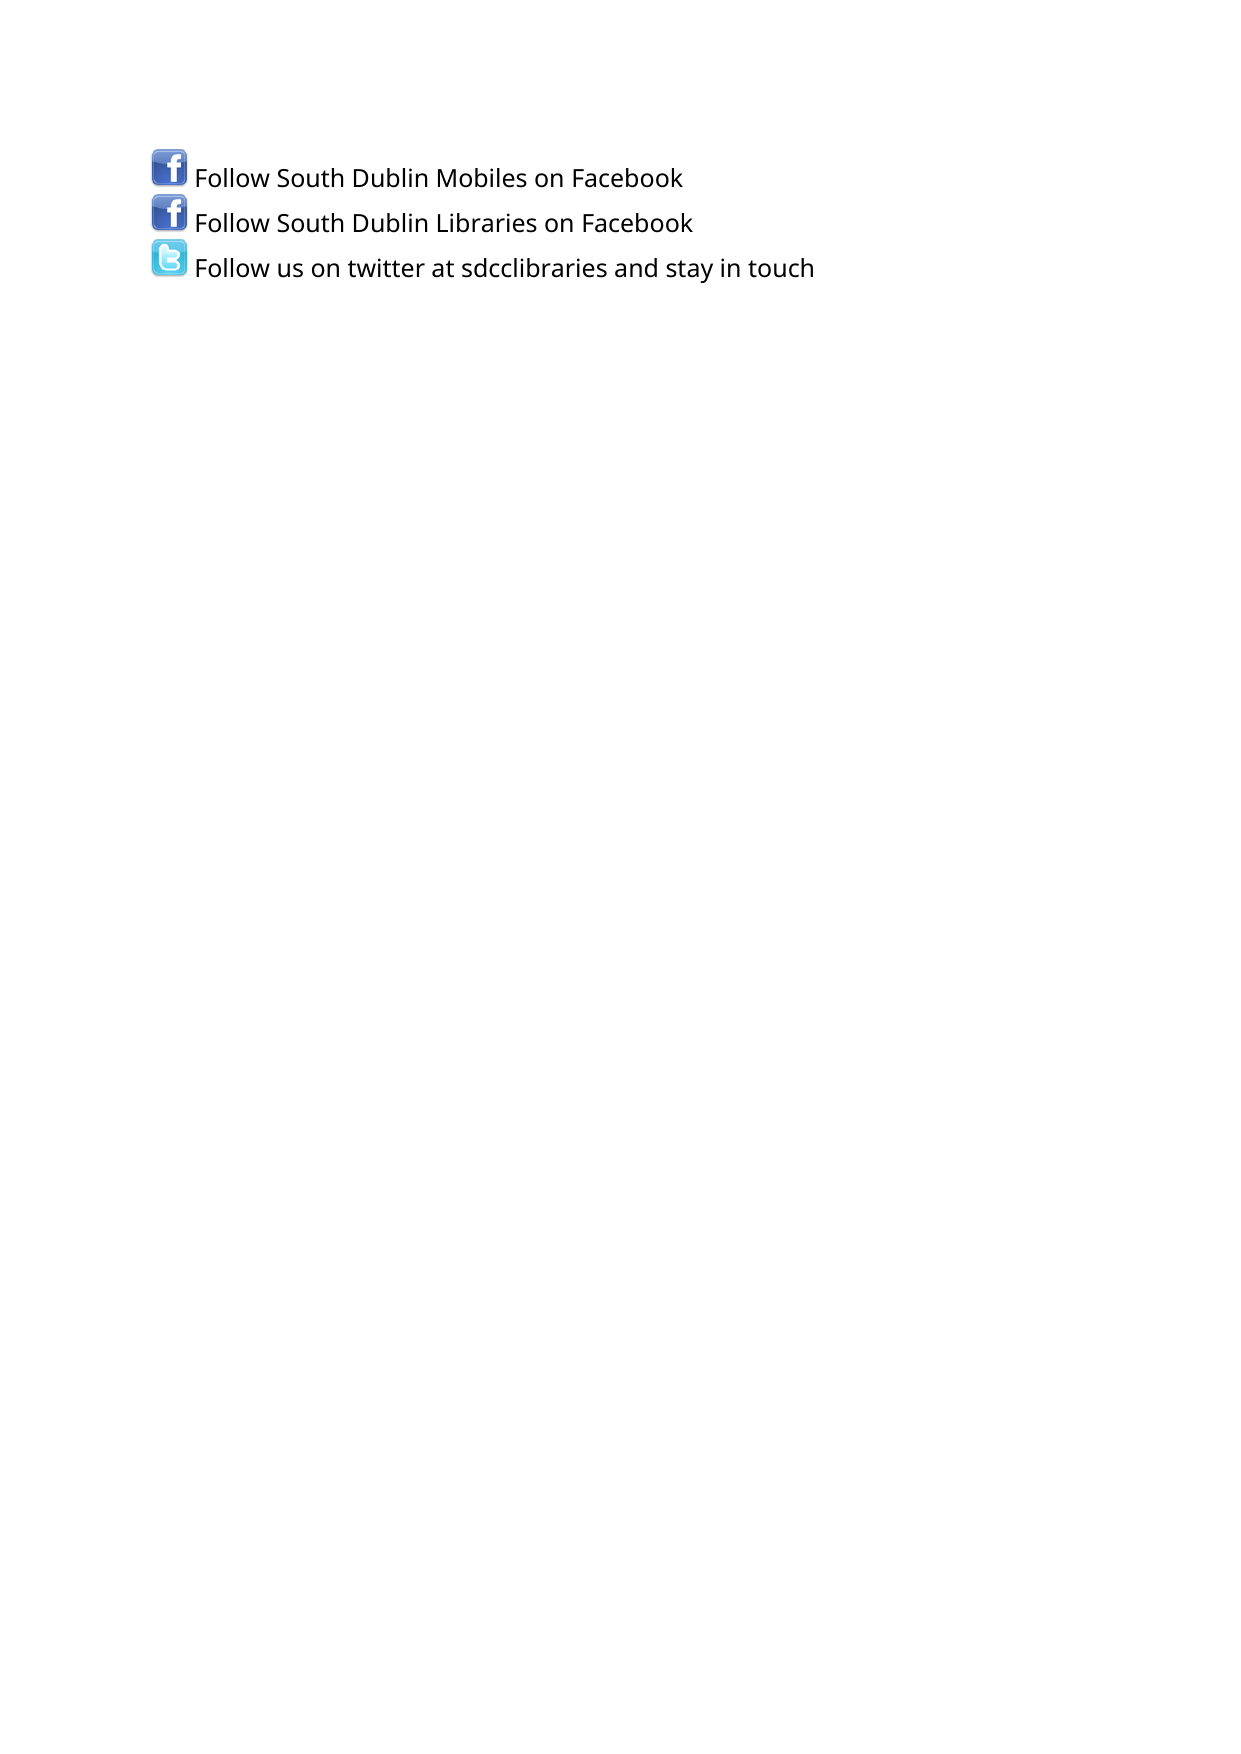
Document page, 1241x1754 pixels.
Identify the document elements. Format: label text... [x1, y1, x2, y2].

picture [150, 194, 188, 233]
picture [150, 239, 188, 278]
text Follow Libraries on Facebook [150, 195, 1090, 240]
text Follow us on twitter at sdcclibraries and stay in touch [150, 240, 1090, 285]
picture [150, 149, 188, 188]
text Follow Mobiles on Facebook [150, 150, 1090, 195]
